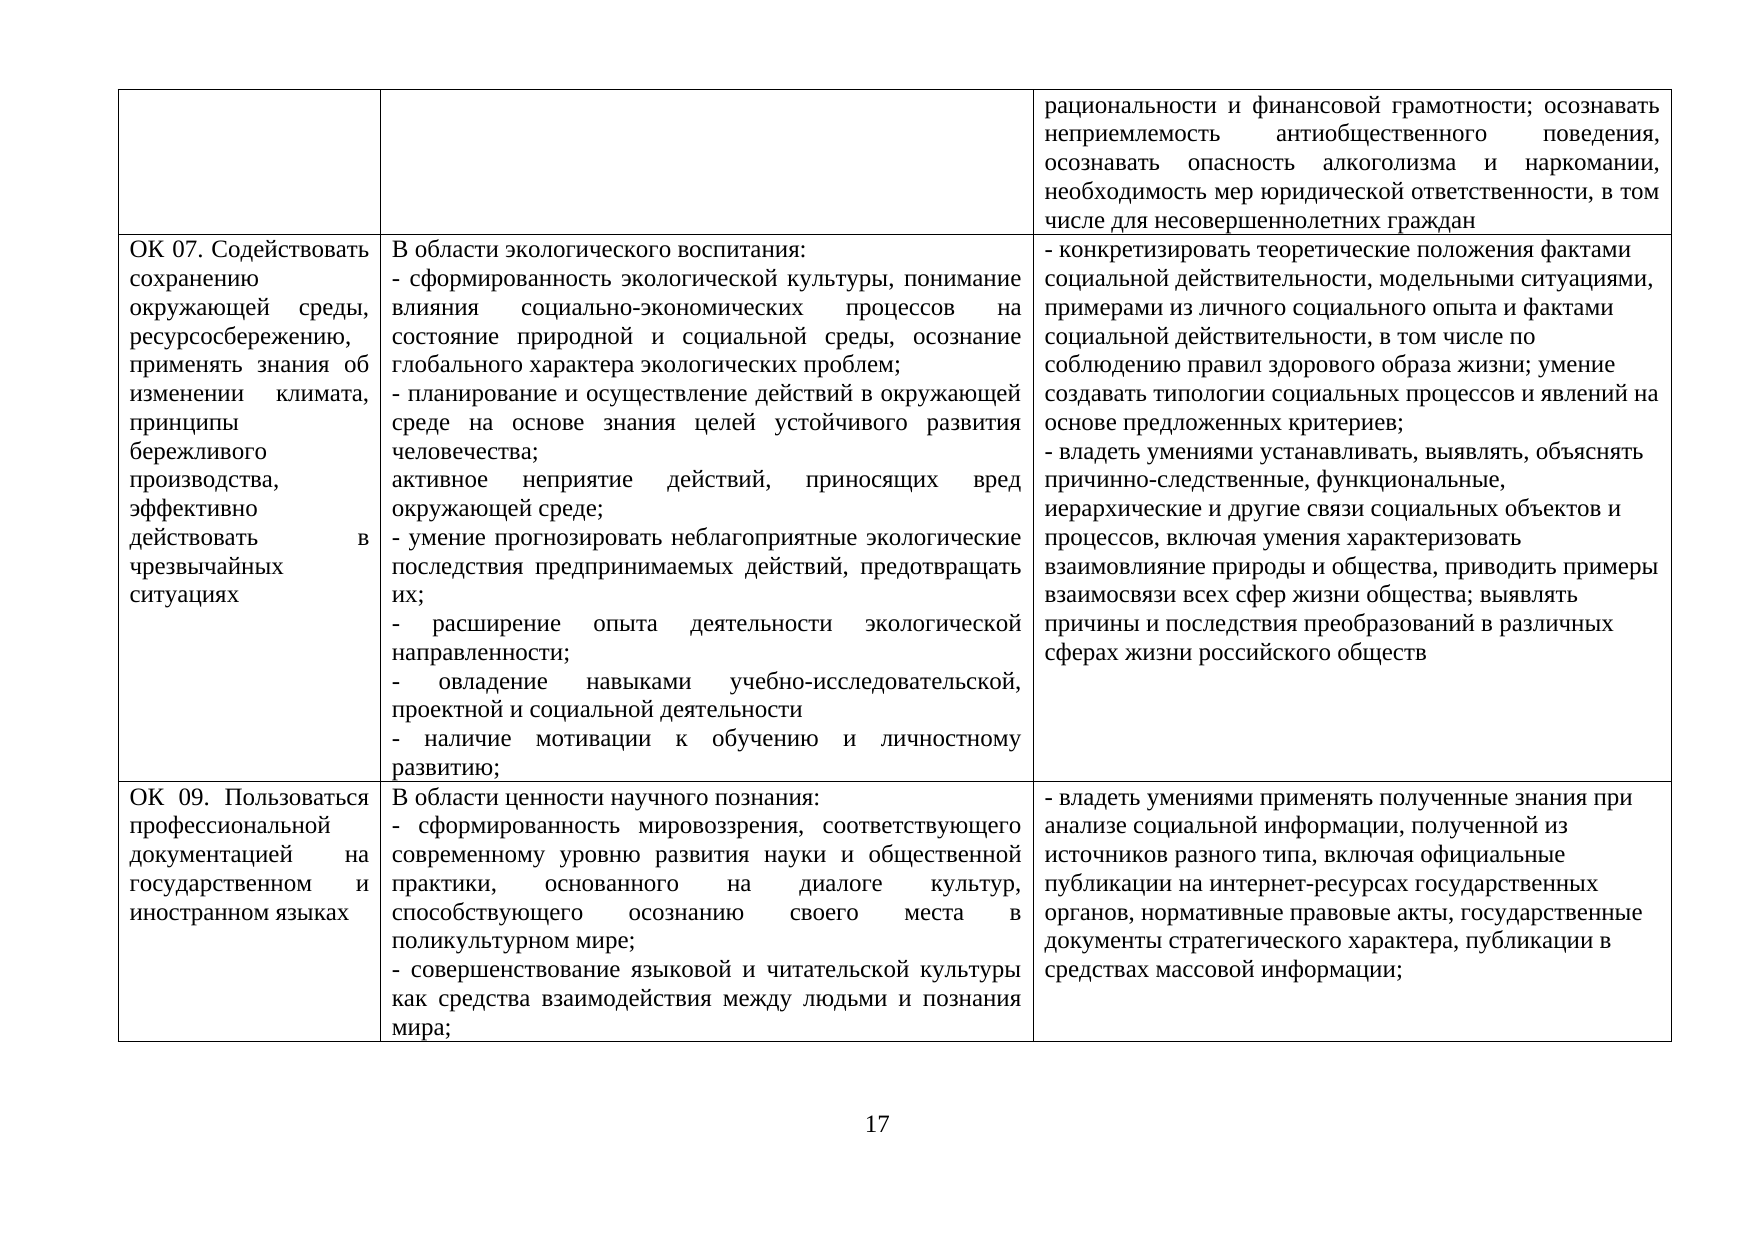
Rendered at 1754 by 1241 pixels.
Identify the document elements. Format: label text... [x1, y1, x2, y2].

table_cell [119, 782, 380, 1041]
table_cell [1034, 782, 1671, 1041]
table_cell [381, 782, 1033, 1041]
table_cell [119, 90, 380, 233]
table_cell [381, 90, 1033, 233]
table_cell - конкретизировать теоретические положения фактами социальной действительности, модельными ситуациями, примерами из личного социального опыта и фактами социальной действительности, в том числе по соблюдению правил здорового образа жизни; умение создавать типологии социальных процессов и явлений на основе предложенных критериев; - владеть умениями устанавливать, выявлять, объяснять причинно-следственные, функциональные, иерархические и другие связи социальных объектов и процессов, включая умения характеризовать взаимовлияние природы и общества, приводить примеры взаимосвязи всех сфер жизни общества; выявлять причины и последствия преобразований в различных сферах жизни российского обществ [1034, 235, 1671, 781]
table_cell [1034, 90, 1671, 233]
table_cell ОК 07. Содействовать сохранению окружающей среды, ресурсосбережению, применять знания об изменении климата, принципы бережливого производства, эффективно действовать в чрезвычайных ситуациях [119, 235, 380, 781]
table_cell В области экологического воспитания: - сформированность экологической культуры, понимание влияния социально-экономических процессов на состояние природной и социальной среды, осознание глобального характера экологических проблем; - планирование и осуществление действий в окружающей среде на основе знания целей устойчивого развития человечества; активное неприятие действий, приносящих вред окружающей среде; - умение прогнозировать неблагоприятные экологические последствия предпринимаемых действий, предотвращать их; - расширение опыта деятельности экологической направленности; - овладение навыками учебно-исследовательской, проектной и социальной деятельности - наличие мотивации к обучению и личностному развитию; [381, 235, 1033, 781]
